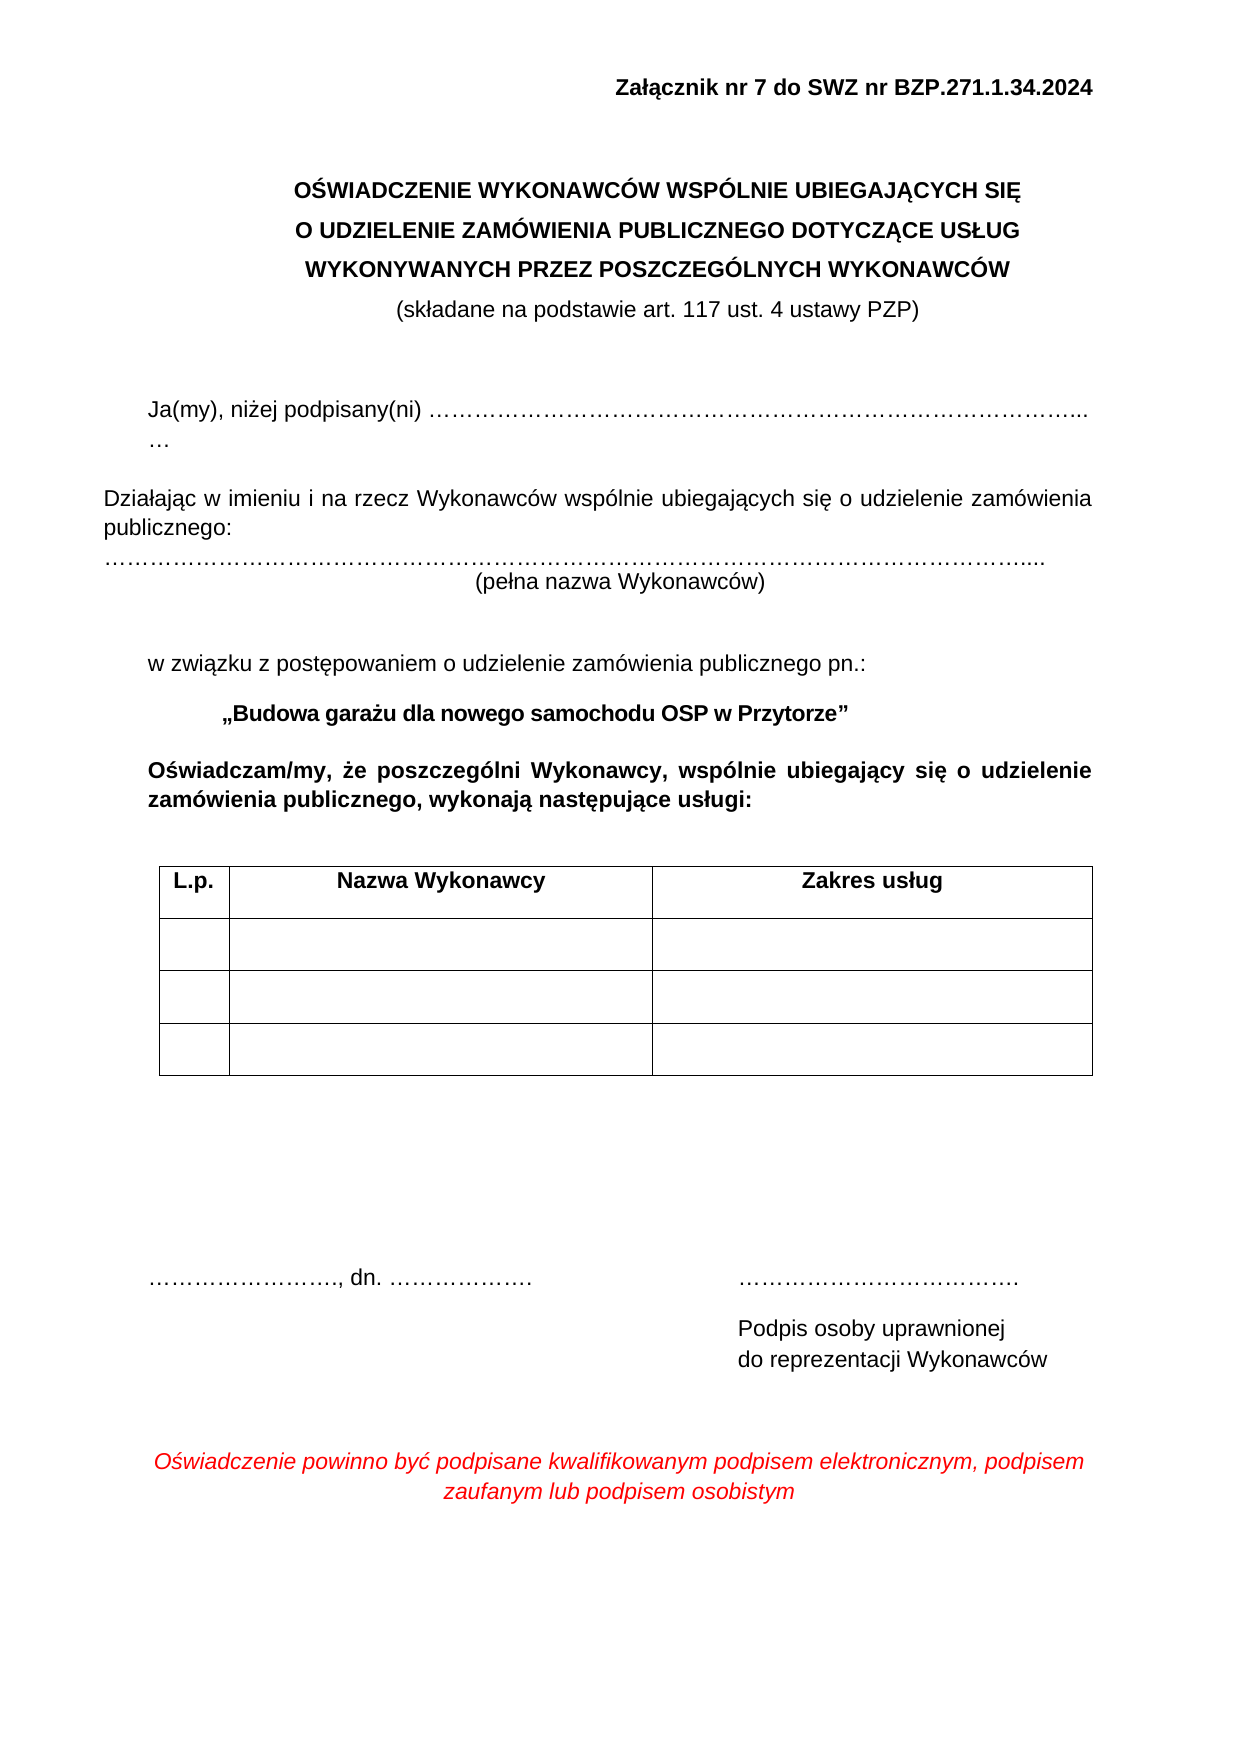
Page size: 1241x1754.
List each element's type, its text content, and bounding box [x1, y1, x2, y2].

table_cell [230, 971, 652, 1022]
text OŚWIADCZENIE WYKONAWCÓW WSPÓLNIE UBIEGAJĄCYCH SIĘ O UDZIELENIE ZAMÓWIENIA PUBLICZNEGO DOTYCZĄCE USŁUG WYKONYWANYCH PRZEZ POSZCZEGÓLNYCH WYKONAWCÓW (składane na podstawie art. 117 ust. 4 ustawy PZP) [223, 177, 1093, 322]
text w związku z postępowaniem o udzielenie zamówienia publicznego pn.: [148, 653, 1093, 676]
text Podpis osoby uprawnionej do reprezentacji Wykonawców [738, 1315, 1093, 1372]
table_header L.p. [160, 867, 229, 918]
text Oświadczenie powinno być podpisane kwalifikowanym podpisem elektronicznym, podpisem zaufanym lub podpisem osobistym [148, 1448, 1093, 1504]
table_cell [160, 1024, 229, 1074]
table_cell [653, 919, 1092, 970]
table_cell [160, 919, 229, 970]
table_cell [653, 1024, 1092, 1074]
text ……………………., dn. ………………. ………………………………. [148, 1264, 1093, 1291]
table_cell [160, 971, 229, 1022]
table_header Nazwa Wykonawcy [230, 867, 652, 918]
text Oświadczam/my, że poszczególni Wykonawcy, wspólnie ubiegający się o udzielenie zamówienia publicznego, wykonają następujące usługi: [148, 756, 1093, 813]
text „Budowa garażu dla nowego samochodu OSP w Przytorze” [148, 698, 1093, 727]
table_cell [230, 919, 652, 970]
text Ja(my), niżej podpisany(ni) …………………………………………………………………………...… [148, 394, 1093, 453]
table_header Zakres usług [653, 867, 1092, 918]
text (pełna nazwa Wykonawców) [148, 571, 1093, 594]
table_cell [230, 1024, 652, 1074]
table_cell [653, 971, 1092, 1022]
text Działając w imieniu i na rzecz Wykonawców wspólnie ubiegających się o udzielenie zamówienia publicznego: ………………………………………………………………………………………………………….... [103, 482, 1093, 571]
